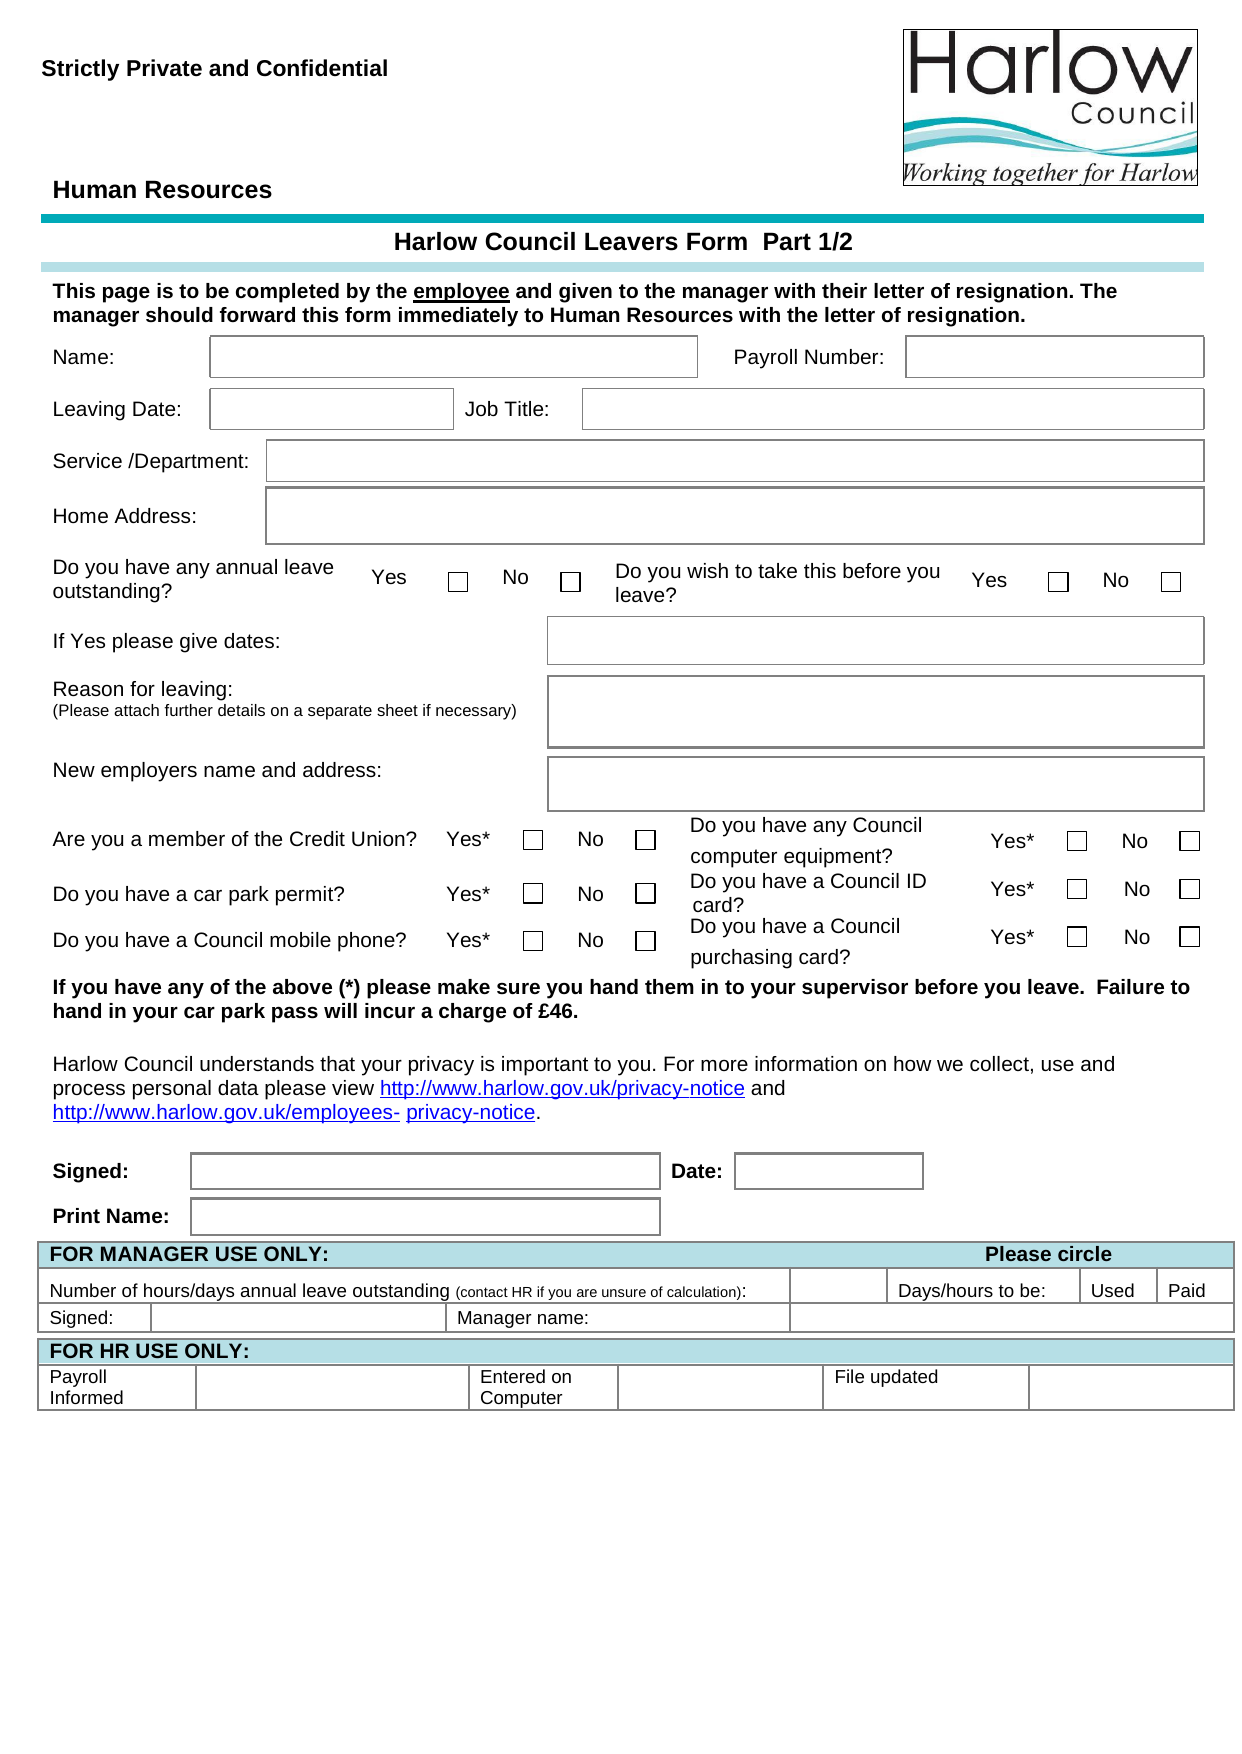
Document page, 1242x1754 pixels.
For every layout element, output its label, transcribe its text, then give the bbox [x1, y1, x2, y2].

text If Yes please give dates: [52, 628, 1227, 652]
text card? [29, 901, 744, 917]
table_cell Manager name: [447, 1304, 789, 1331]
table_cell Days/hours to be: [888, 1269, 1079, 1302]
table_cell [1030, 1366, 1233, 1409]
table_header FOR MANAGER USE ONLY: Please circle [39, 1243, 1233, 1267]
picture [904, 30, 1197, 185]
text Home Address: [52, 503, 1227, 527]
text Do you wish to take this before you [615, 558, 1227, 577]
text Signed: Date: [52, 1159, 1227, 1182]
table_cell Paid [1158, 1269, 1233, 1302]
text Do you have a Council mobile phone? Yes* No Do you have a Council purchasing card? [52, 927, 907, 969]
table_header FOR HR USE ONLY: [39, 1340, 1233, 1363]
text Reason for leaving: [52, 677, 1227, 701]
table_cell [619, 1366, 822, 1409]
text Yes* No [990, 925, 1227, 949]
table_cell [791, 1304, 1233, 1331]
table_cell File updated [824, 1366, 1028, 1409]
text New employers name and address: [52, 758, 1227, 781]
text Service /Department: [52, 448, 1227, 472]
table_cell Number of hours/days annual leave outstanding (contact HR if you are unsure of calculation): [39, 1269, 789, 1302]
table_cell Payroll Informed [39, 1366, 195, 1409]
table_cell Signed: [39, 1304, 150, 1331]
text Print Name: [52, 1204, 1227, 1228]
text (Please attach further details on a separate sheet if necessary) [52, 701, 1227, 719]
text Are you a member of the Credit Union? Yes* No Do you have any Council computer equipment? [52, 826, 928, 868]
text Leaving Date: Job Title: [52, 396, 1227, 420]
text outstanding? Yes No [52, 574, 538, 602]
table_cell [197, 1366, 468, 1409]
text Harlow Council Leavers Form Part 1/2 [394, 227, 1227, 255]
table_cell [791, 1269, 886, 1302]
text Harlow Council understands that your privacy is important to you. For more information on how we collect, use and process personal data please view http://www.harlow.gov.uk/privacy-notice and http://www.harlow.gov.uk/employees- privacy-notice. [52, 1052, 1143, 1123]
text Human Resources [52, 175, 280, 204]
text This page is to be completed by the employee and given to the manager with their letter of resignation. The manager should forward this form immediately to Human Resources with the letter of resignation. [52, 279, 1120, 327]
text leave? Yes No [615, 577, 1227, 606]
text Yes* No [990, 877, 1227, 901]
text Yes* No [990, 829, 1227, 853]
text Name: Payroll Number: [52, 344, 1227, 368]
text If you have any of the above (*) please make sure you hand them in to your supervisor before you leave. Failure to hand in your car park pass will incur a charge of £46. [52, 975, 1193, 1023]
table_cell [152, 1304, 445, 1331]
text Do you have a car park permit? Yes* No Do you have a Council ID [52, 869, 935, 901]
table_cell Entered on Computer [470, 1366, 617, 1409]
text Do you have any annual leave [52, 554, 531, 574]
table_cell Used [1081, 1269, 1156, 1302]
